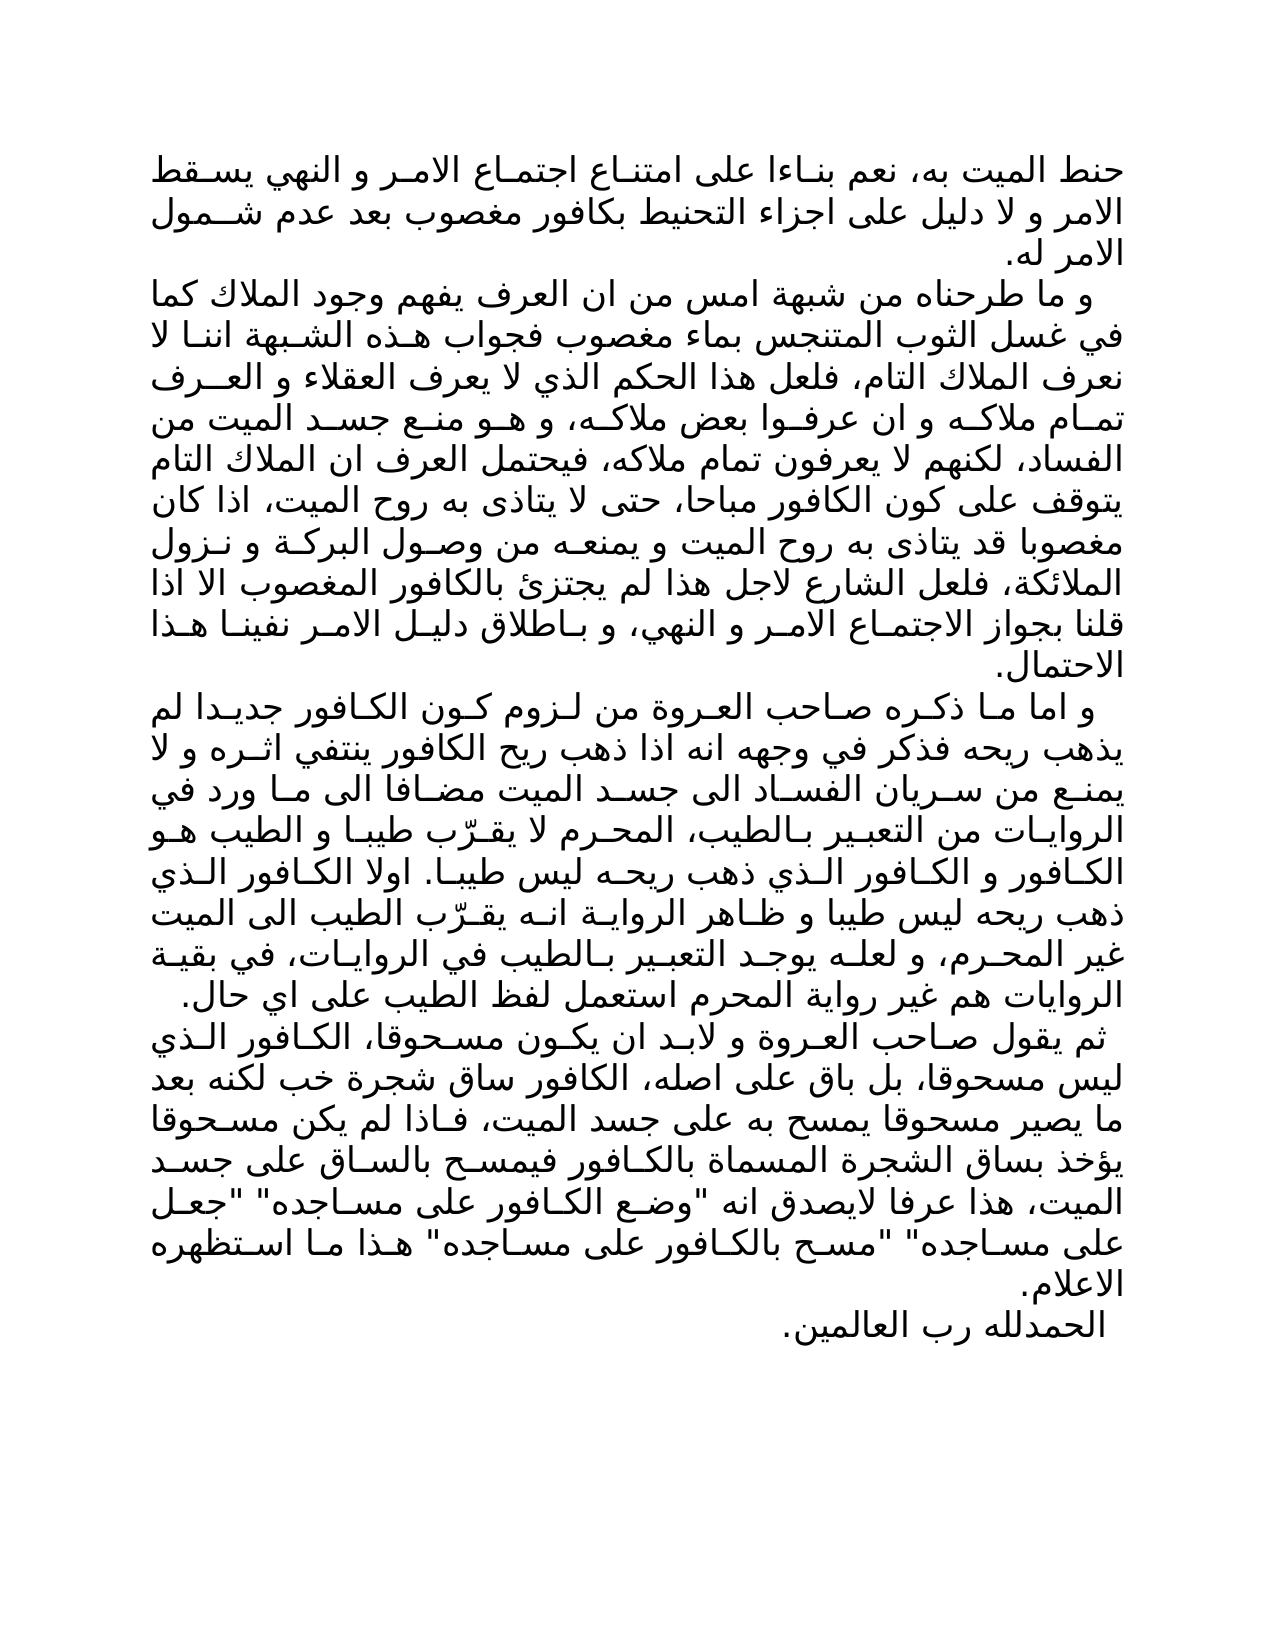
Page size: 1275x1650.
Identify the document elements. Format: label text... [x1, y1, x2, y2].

text ثم يقول صاحب العروة و لابد ان يكون مسحوقا، الكافور الذي ليس مسحوقا، بل باق على اصله، الكافور ساق شجرة خب لكنه بعد ما يصير مسحوقا يمسح به على جسد الميت، فاذا لم يكن مسحوقا يؤخذ بساق الشجرة المسماة بالكافور فيمسح بالساق على جسد الميت، هذا عرفا لايصدق انه "وضع الكافور على مساجده" "جعل على مساجده" "مسح بالكافور على مساجده" هذا ما استظهره الاعلام. [150, 1016, 1125, 1305]
text و اما ما ذكره صاحب العروة من لزوم كون الكافور جديدا لم يذهب ريحه فذكر في وجهه انه اذا ذهب ريح الكافور ينتفي اثره و لا يمنع من سريان الفساد الى جسد الميت مضافا الى ما ورد في الروايات من التعبير بالطيب، المحرم لا يقرّب طيبا و الطيب هو الكافور و الكافور الذي ذهب ريحه ليس طيبا. اولا الكافور الذي ذهب ريحه ليس طيبا و ظاهر الرواية انه يقرّب الطيب الى الميت غير المحرم، و لعله يوجد التعبير بالطيب في الروايات، في بقية الروايات هم غير رواية المحرم استعمل لفظ الطيب على اي حال. [150, 686, 1125, 1016]
text الحمدلله رب العالمين. [150, 1305, 1125, 1346]
text و ما طرحناه من شبهة امس من ان العرف يفهم وجود الملاك كما في غسل الثوب المتنجس بماء مغصوب فجواب هذه الشبهة اننا لا نعرف الملاك التام، فلعل هذا الحكم الذي لا يعرف العقلاء و العرف تمام ملاكه و ان عرفوا بعض ملاكه، و هو منع جسد الميت من الفساد، لكنهم لا يعرفون تمام ملاكه، فيحتمل العرف ان الملاك التام يتوقف على كون الكافور مباحا، حتى لا يتاذى به روح الميت، اذا كان مغصوبا قد يتاذى به روح الميت و يمنعه من وصول البركة و نزول الملائكة، فلعل الشارع لاجل هذا لم يجتزئ بالكافور المغصوب الا اذا قلنا بجواز الاجتماع الامر و النهي، و باطلاق دليل الامر نفينا هذا الاحتمال. [150, 274, 1125, 686]
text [150, 150, 1125, 274]
